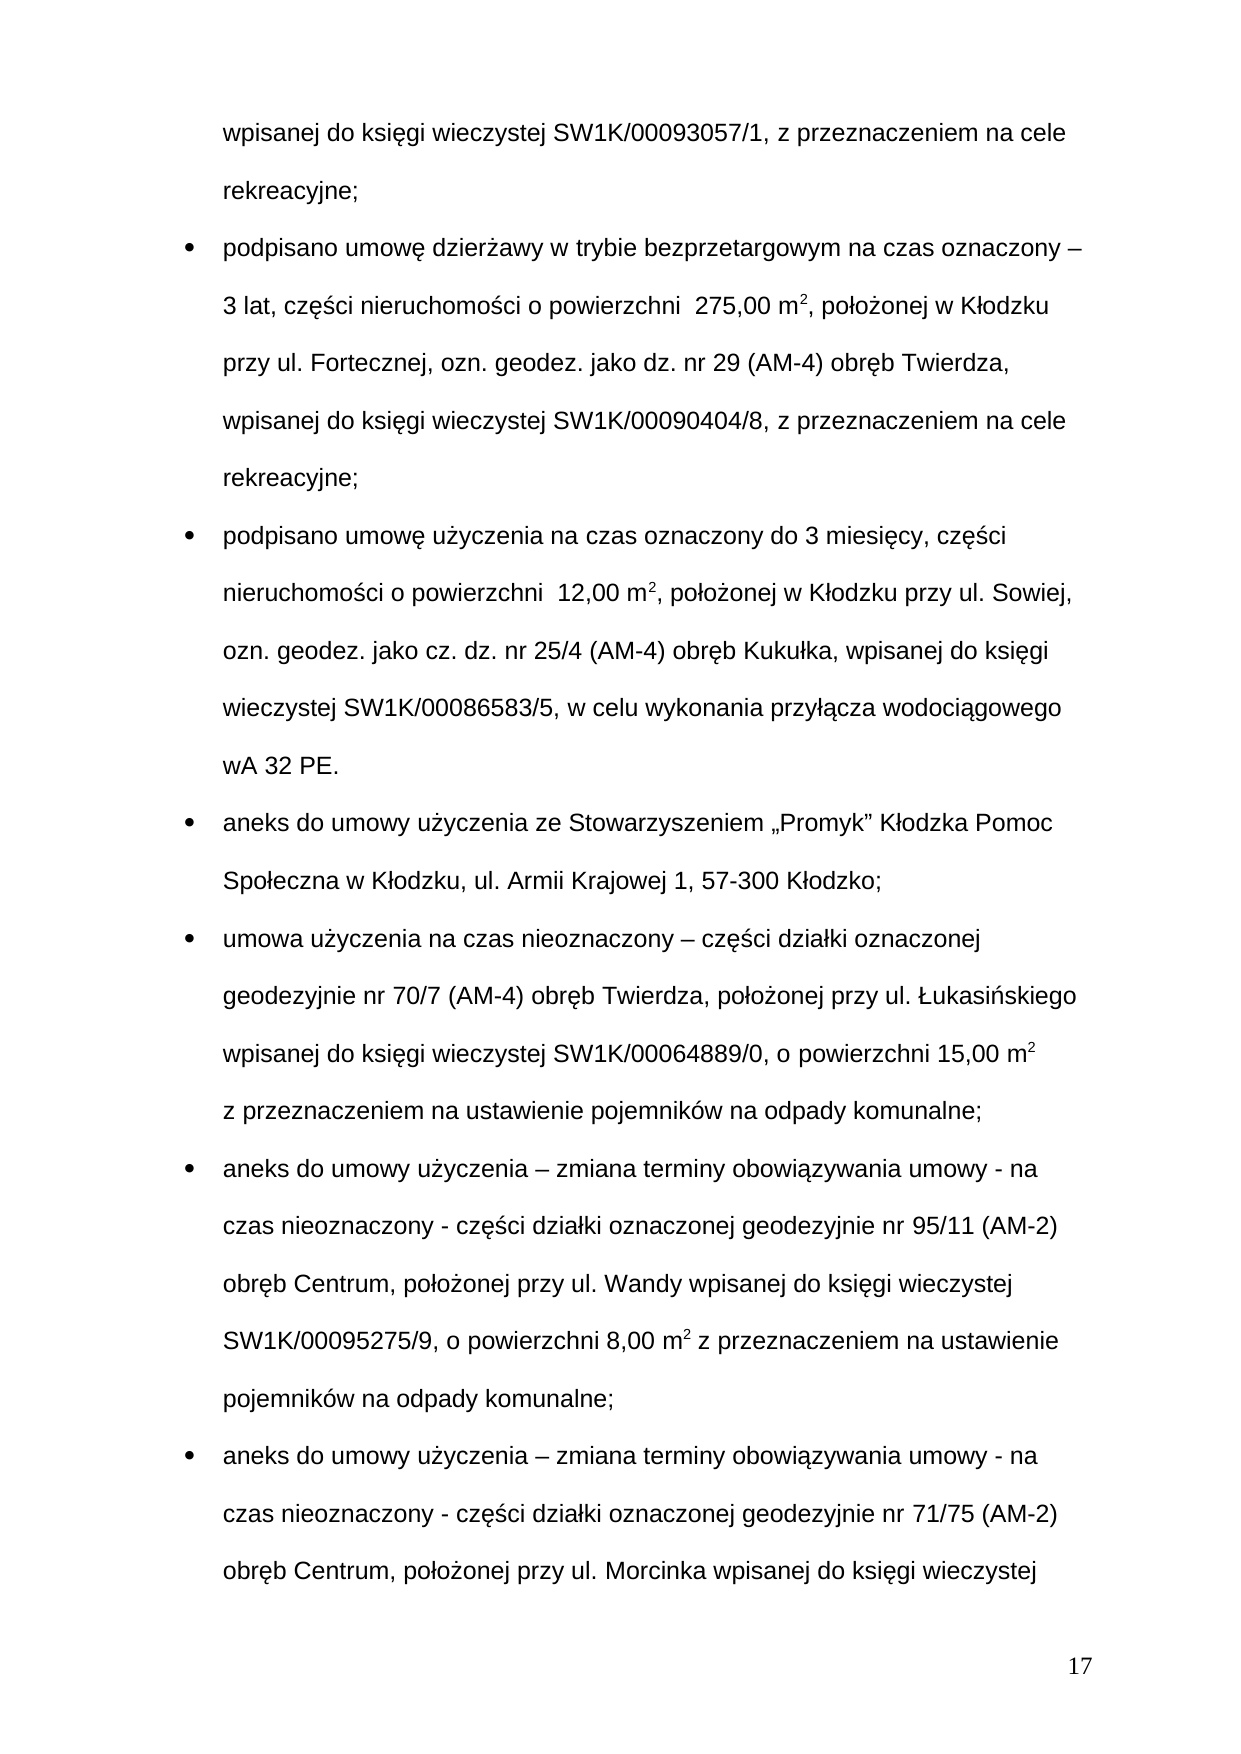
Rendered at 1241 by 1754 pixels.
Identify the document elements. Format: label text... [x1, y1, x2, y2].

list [185, 118, 1092, 204]
list podpisano umowę użyczenia na czas oznaczony do 3 miesięcy, części nieruchomości o powierzchni 12,00 m2, położonej w Kłodzku przy ul. Sowiej, ozn. geodez. jako cz. dz. nr 25/4 (AM-4) obręb Kukułka, wpisanej do księgi wieczystej SW1K/00086583/5, w celu wykonania przyłącza wodociągowego wA 32 PE. [185, 521, 1092, 780]
list aneks do umowy użyczenia – zmiana terminy obowiązywania umowy - na czas nieoznaczony - części działki oznaczonej geodezyjnie nr 95/11 (AM-2) obręb Centrum, położonej przy ul. Wandy wpisanej do księgi wieczystej SW1K/00095275/9, o powierzchni 8,00 m2 z przeznaczeniem na ustawienie pojemników na odpady komunalne; [185, 1154, 1092, 1412]
list aneks do umowy użyczenia ze Stowarzyszeniem „Promyk” Kłodzka Pomoc Społeczna w Kłodzku, ul. Armii Krajowej 1, 57-300 Kłodzko; [185, 808, 1092, 895]
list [185, 1441, 1092, 1585]
list podpisano umowę dzierżawy w trybie bezprzetargowym na czas oznaczony – 3 lat, części nieruchomości o powierzchni 275,00 m2, położonej w Kłodzku przy ul. Fortecznej, ozn. geodez. jako dz. nr 29 (AM-4) obręb Twierdza, wpisanej do księgi wieczystej SW1K/00090404/8, z przeznaczeniem na cele rekreacyjne; [185, 233, 1092, 492]
list umowa użyczenia na czas nieoznaczony – części działki oznaczonej geodezyjnie nr 70/7 (AM-4) obręb Twierdza, położonej przy ul. Łukasińskiego wpisanej do księgi wieczystej SW1K/00064889/0, o powierzchni 15,00 m2 z przeznaczeniem na ustawienie pojemników na odpady komunalne; [185, 923, 1092, 1125]
